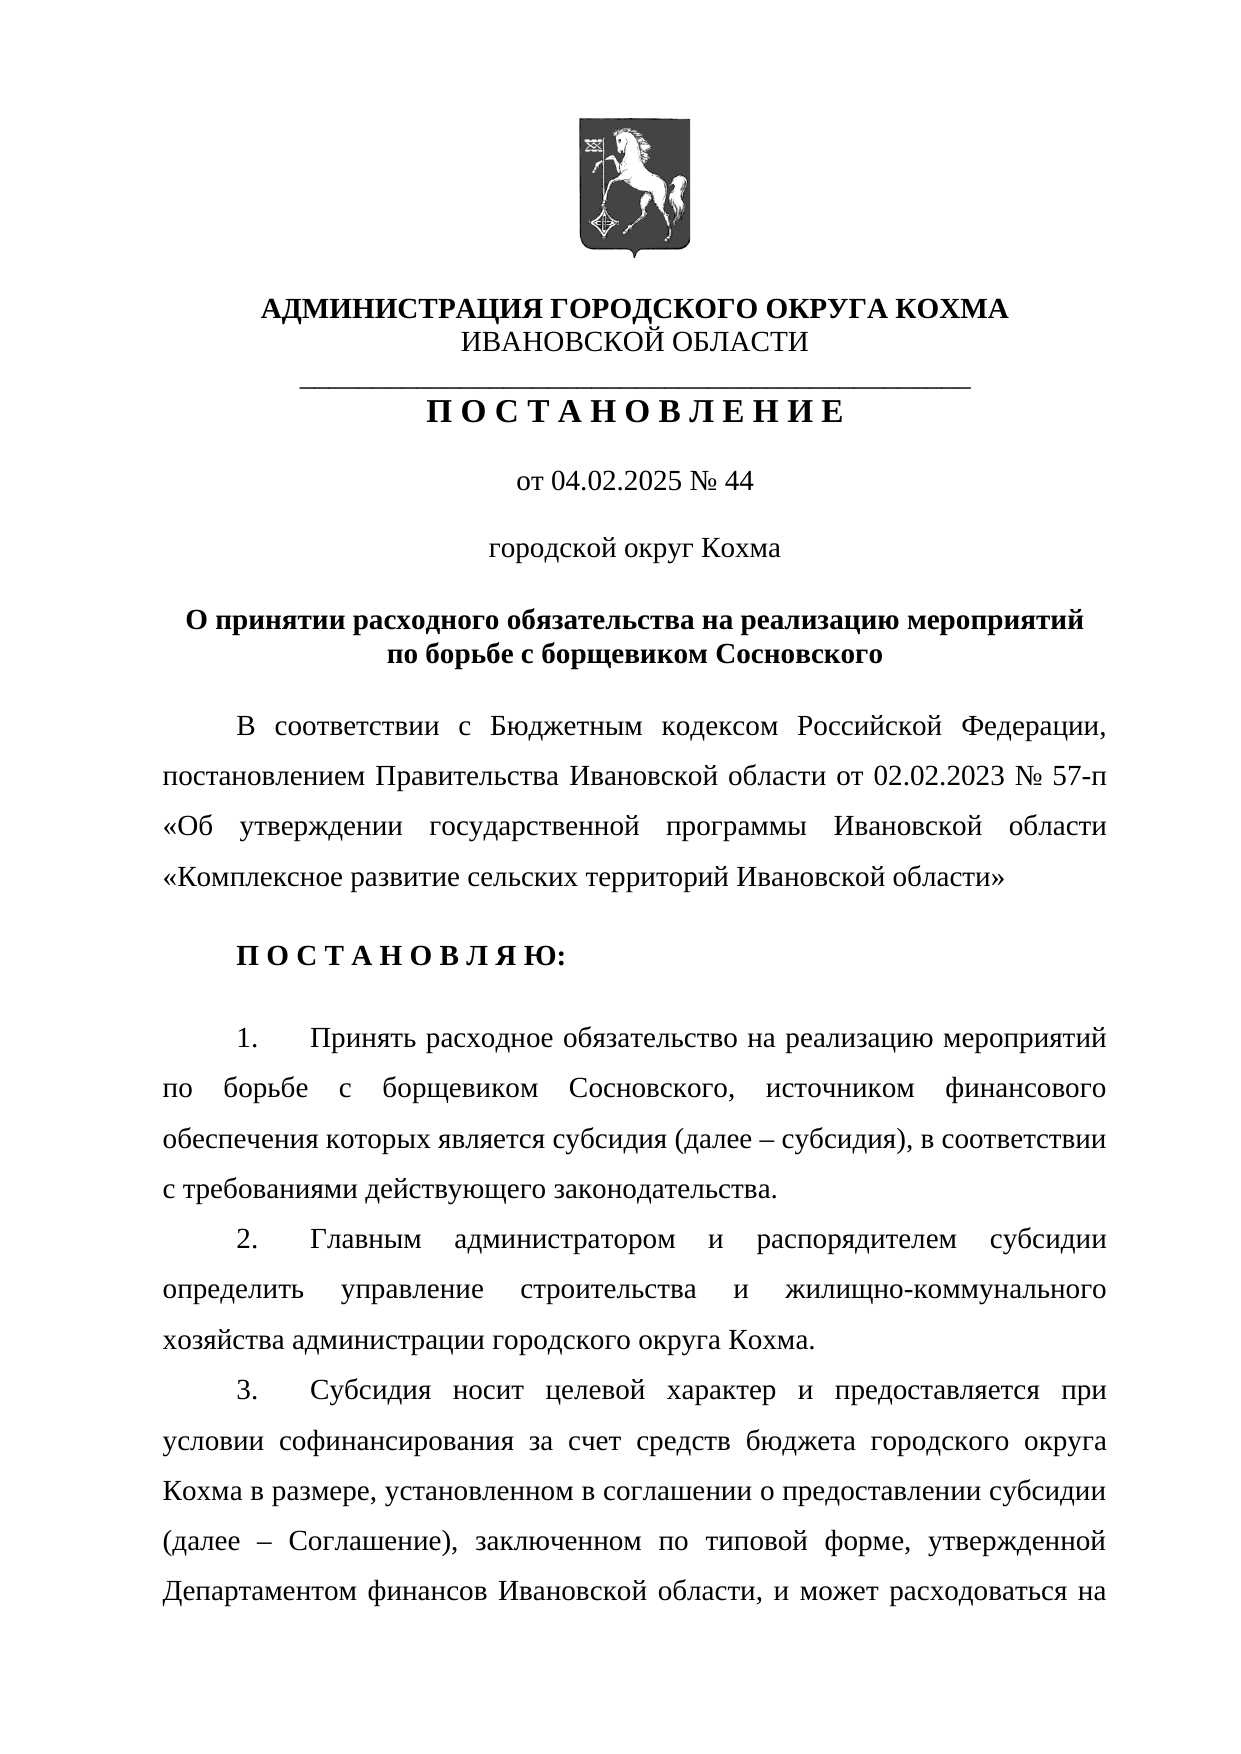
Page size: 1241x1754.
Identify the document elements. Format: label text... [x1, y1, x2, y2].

text П О С Т А Н О В Л Я Ю: [162, 938, 1107, 972]
text В соответствии с Бюджетным кодексом Российской Федерации, постановлением Правительства Ивановской области от 02.02.2023 № 57-п «Об утверждении государственной программы Ивановской области «Комплексное развитие сельских территорий Ивановской области» [162, 708, 1107, 892]
text от 04.02.2025 № 44 [162, 463, 1107, 497]
text П О С Т А Н О В Л Е Н И Е [162, 391, 1107, 430]
list Главным администратором и распорядителем субсидии определить управление строительства и жилищно-коммунального хозяйства администрации городского округа Кохма. [162, 1221, 1107, 1356]
text ИВАНОВСКОЙ ОБЛАСТИ [162, 324, 1107, 358]
list Принять расходное обязательство на реализацию мероприятий по борьбе с борщевиком Сосновского, источником финансового обеспечения которых является субсидия (далее – субсидия), в соответствии с требованиями действующего законодательства. [162, 1020, 1107, 1204]
text городской округ Кохма [162, 530, 1107, 564]
text О принятии расходного обязательства на реализацию мероприятий по борьбе с борщевиком Сосновского [162, 602, 1107, 669]
text АДМИНИСТРАЦИЯ ГОРОДСКОГО ОКРУГА КОХМА [162, 291, 1107, 324]
text ______________________________________________ [162, 358, 1107, 391]
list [162, 1372, 1107, 1607]
picture [579, 118, 691, 258]
